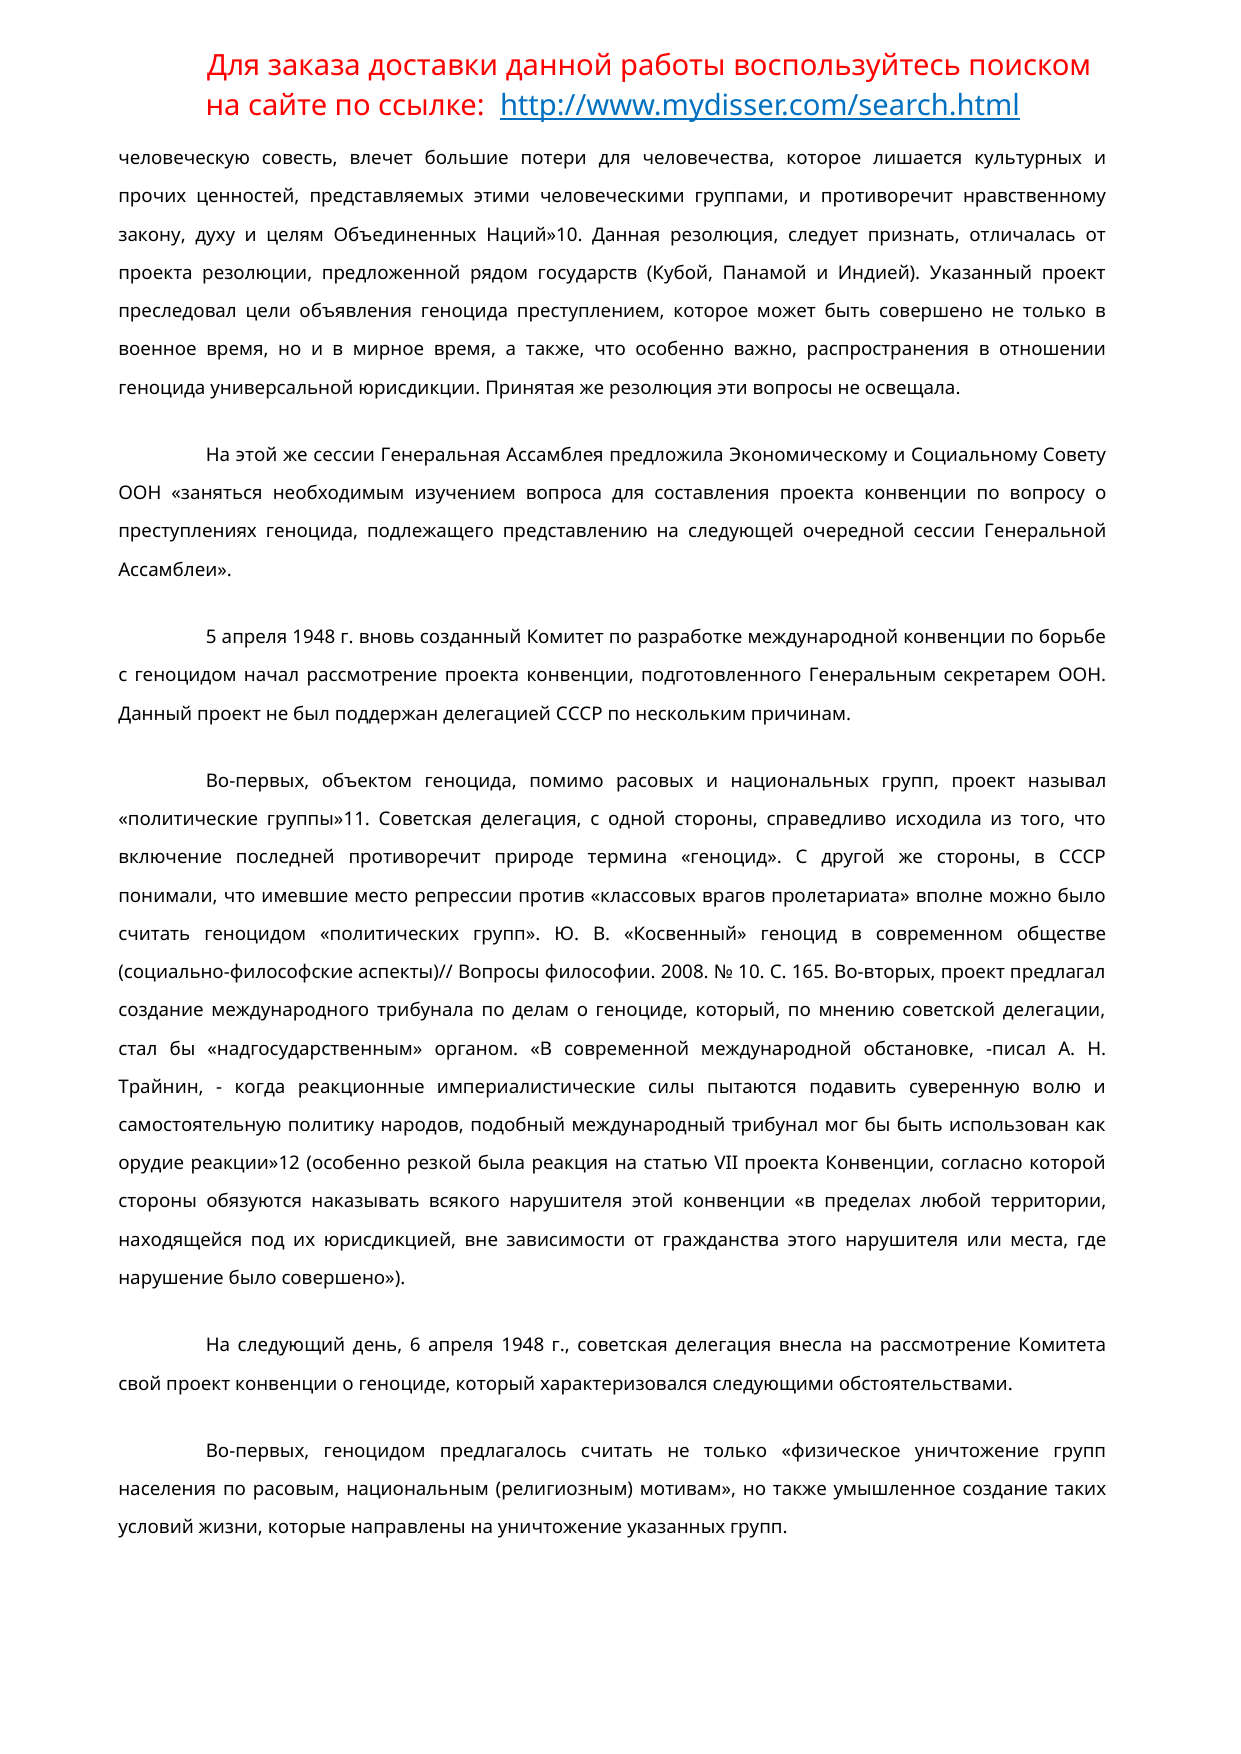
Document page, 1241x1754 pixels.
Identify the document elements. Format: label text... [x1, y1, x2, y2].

text На этой же сессии Генеральная Ассамблея предложила Экономическому и Социальному Совету ООН «заняться необходимым изучением вопроса для составления проекта конвенции по вопросу о преступлениях геноцида, подлежащего представлению на следующей очередной сессии Генеральной Ассамблеи». [118, 441, 1107, 582]
text На следующий день, 6 апреля 1948 г., советская делегация внесла на рассмотрение Комитета свой проект конвенции о геноциде, который характеризовался следующими обстоятельствами. [118, 1332, 1107, 1395]
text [118, 144, 1107, 399]
text Во-первых, геноцидом предлагалось считать не только «физическое уничтожение групп населения по расовым, национальным (религиозным) мотивам», но также умышленное создание таких условий жизни, которые направлены на уничтожение указанных групп. [118, 1437, 1107, 1539]
text 5 апреля 1948 г. вновь созданный Комитет по разработке международной конвенции по борьбе с геноцидом начал рассмотрение проекта конвенции, подготовленного Генеральным секретарем ООН. Данный проект не был поддержан делегацией СССР по нескольким причинам. [118, 623, 1107, 725]
text Во-первых, объектом геноцида, помимо расовых и национальных групп, проект называл «политические группы»11. Советская делегация, с одной стороны, справедливо исходила из того, что включение последней противоречит природе термина «геноцид». С другой же стороны, в СССР понимали, что имевшие место репрессии против «классовых врагов пролетариата» вполне можно было считать геноцидом «политических групп». Ю. В. «Косвенный» геноцид в современном обществе (социально-философские аспекты)// Вопросы философии. 2008. № 10. С. 165. Во-вторых, проект предлагал создание международного трибунала по делам о геноциде, который, по мнению советской делегации, стал бы «надгосударственным» органом. «В современной международной обстановке, -писал А. Н. Трайнин, - когда реакционные империалистические силы пытаются подавить суверенную волю и самостоятельную политику народов, подобный международный трибунал мог бы быть использован как орудие реакции»12 (особенно резкой была реакция на статью VII проекта Конвенции, согласно которой стороны обязуются наказывать всякого нарушителя этой конвенции «в пределах любой территории, находящейся под их юрисдикцией, вне зависимости от гражданства этого нарушителя или места, где нарушение было совершено»). [118, 767, 1107, 1290]
